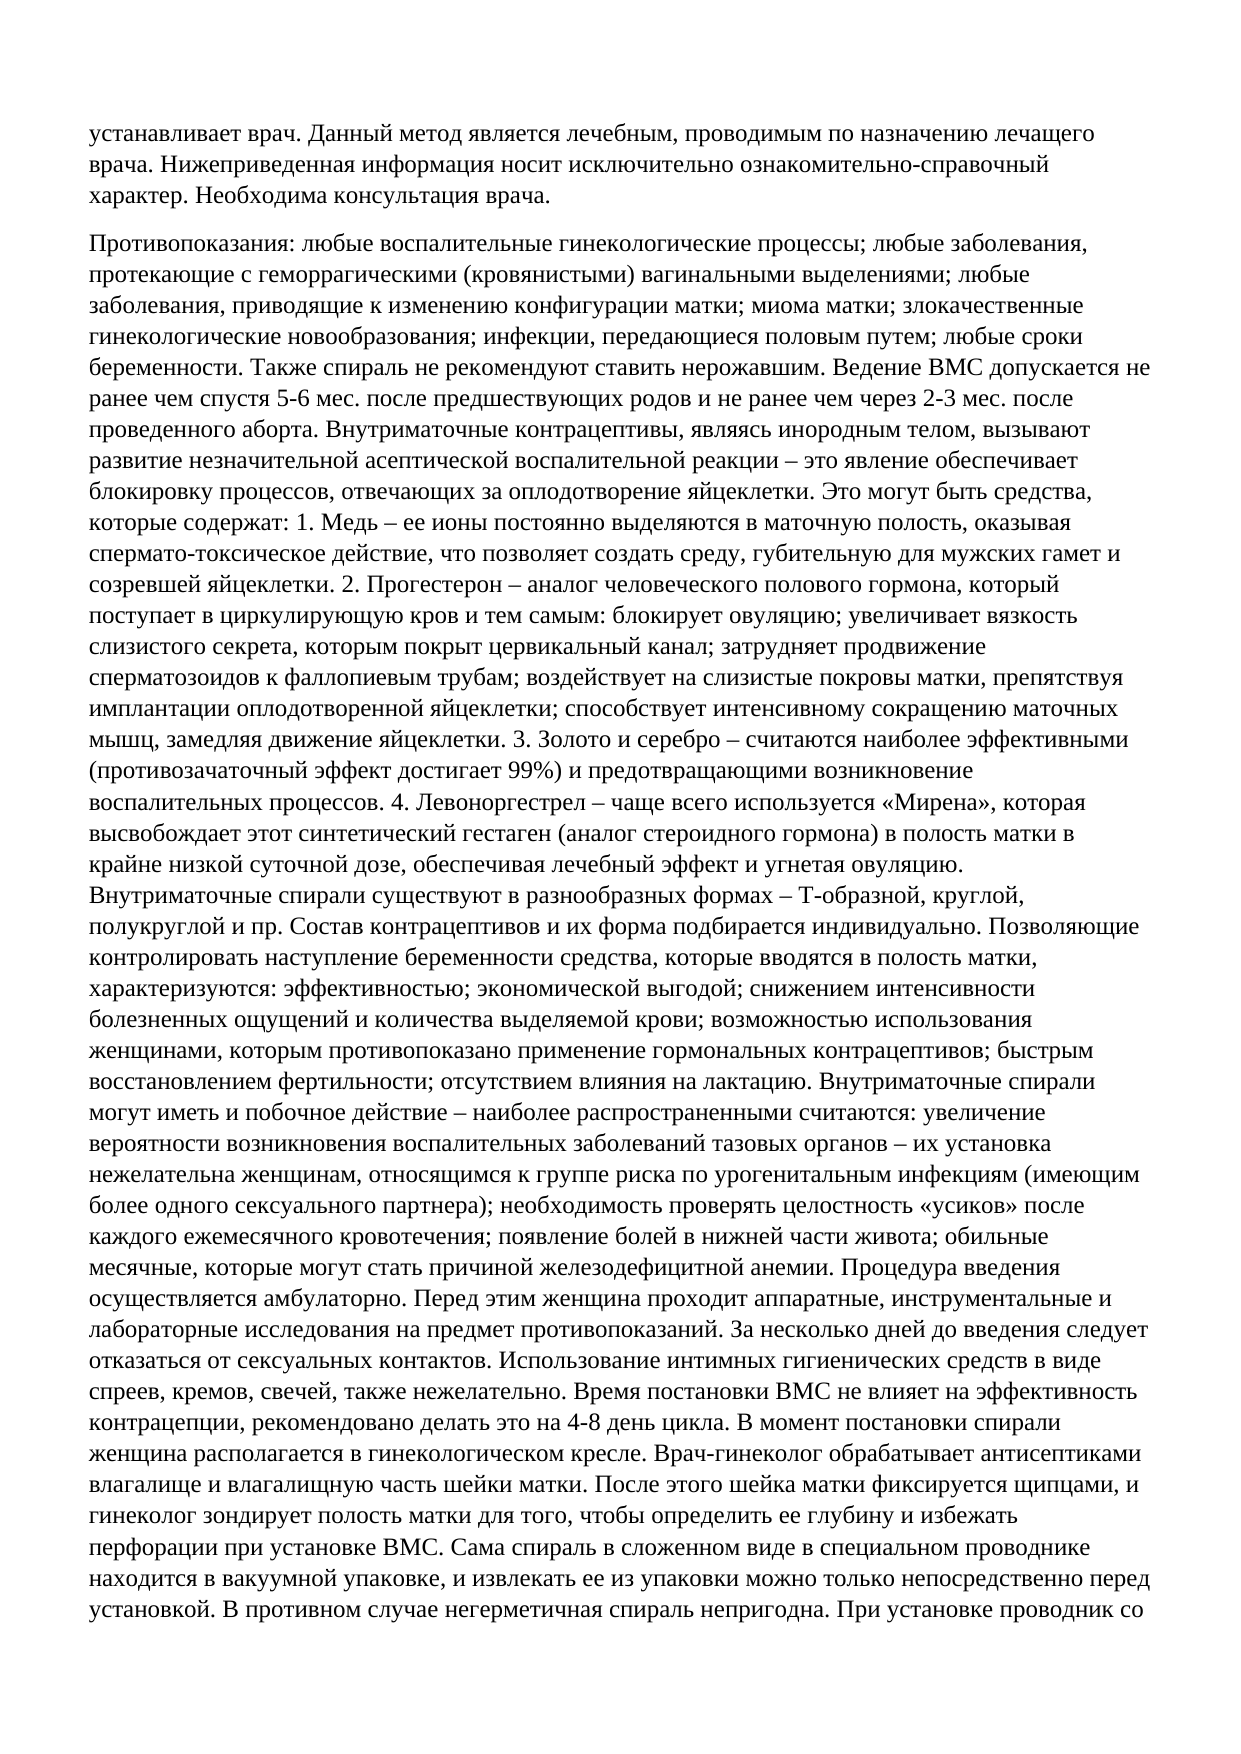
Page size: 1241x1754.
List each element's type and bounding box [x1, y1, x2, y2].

text [88, 228, 1152, 1622]
text [88, 118, 1152, 209]
